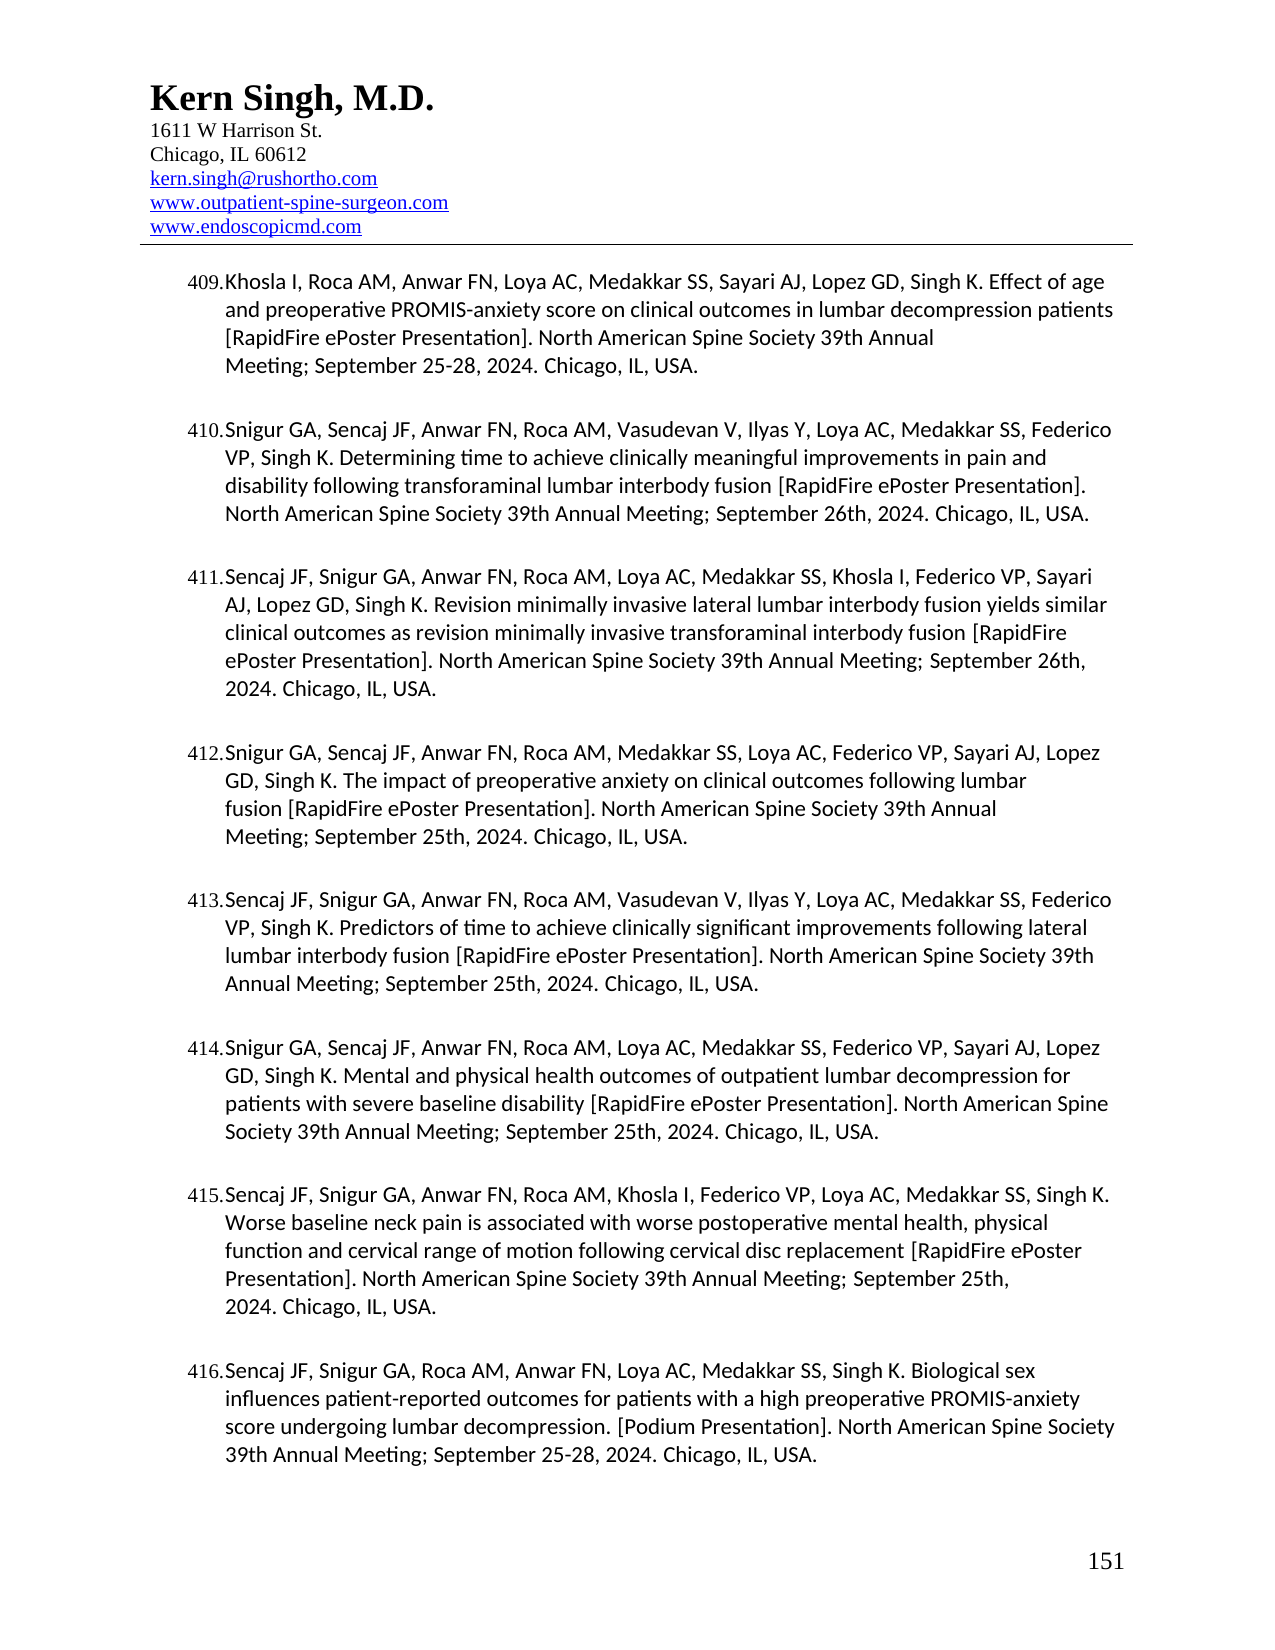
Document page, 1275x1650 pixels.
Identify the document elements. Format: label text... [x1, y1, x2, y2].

list Sencaj JF, Snigur GA, Anwar FN, Roca AM, Khosla I, Federico VP, Loya AC, Medakkar SS, Singh K. Worse baseline neck pain is associated with worse postoperative mental health, physical function and cervical range of motion following cervical disc replacement [RapidFire ePoster Presentation]. North American Spine Society 39th Annual Meeting; September 25th, 2024. Chicago, IL, USA. [187, 1180, 1125, 1320]
list Snigur GA, Sencaj JF, Anwar FN, Roca AM, Loya AC, Medakkar SS, Federico VP, Sayari AJ, Lopez GD, Singh K. Mental and physical health outcomes of outpatient lumbar decompression for patients with severe baseline disability [RapidFire ePoster Presentation]. North American Spine Society 39th Annual Meeting; September 25th, 2024. Chicago, IL, USA. [187, 1033, 1125, 1145]
list Sencaj JF, Snigur GA, Anwar FN, Roca AM, Loya AC, Medakkar SS, Khosla I, Federico VP, Sayari AJ, Lopez GD, Singh K. Revision minimally invasive lateral lumbar interbody fusion yields similar clinical outcomes as revision minimally invasive transforaminal interbody fusion [RapidFire ePoster Presentation]. North American Spine Society 39th Annual Meeting; September 26th, 2024. Chicago, IL, USA. [187, 562, 1125, 702]
list Sencaj JF, Snigur GA, Anwar FN, Roca AM, Vasudevan V, Ilyas Y, Loya AC, Medakkar SS, Federico VP, Singh K. Predictors of time to achieve clinically significant improvements following lateral lumbar interbody fusion [RapidFire ePoster Presentation]. North American Spine Society 39th Annual Meeting; September 25th, 2024. Chicago, IL, USA. [187, 885, 1125, 997]
list Snigur GA, Sencaj JF, Anwar FN, Roca AM, Medakkar SS, Loya AC, Federico VP, Sayari AJ, Lopez GD, Singh K. The impact of preoperative anxiety on clinical outcomes following lumbar fusion [RapidFire ePoster Presentation]. North American Spine Society 39th Annual Meeting; September 25th, 2024. Chicago, IL, USA. [187, 738, 1125, 850]
list Sencaj JF, Snigur GA, Roca AM, Anwar FN, Loya AC, Medakkar SS, Singh K. Biological sex influences patient-reported outcomes for patients with a high preoperative PROMIS-anxiety score undergoing lumbar decompression. [Podium Presentation]. North American Spine Society 39th Annual Meeting; September 25-28, 2024. Chicago, IL, USA. [187, 1356, 1125, 1468]
list Khosla I, Roca AM, Anwar FN, Loya AC, Medakkar SS, Sayari AJ, Lopez GD, Singh K. Effect of age and preoperative PROMIS-anxiety score on clinical outcomes in lumbar decompression patients [RapidFire ePoster Presentation]. North American Spine Society 39th Annual Meeting; September 25-28, 2024. Chicago, IL, USA. [187, 267, 1125, 379]
list Snigur GA, Sencaj JF, Anwar FN, Roca AM, Vasudevan V, Ilyas Y, Loya AC, Medakkar SS, Federico VP, Singh K. Determining time to achieve clinically meaningful improvements in pain and disability following transforaminal lumbar interbody fusion [RapidFire ePoster Presentation]. North American Spine Society 39th Annual Meeting; September 26th, 2024. Chicago, IL, USA. [187, 415, 1125, 527]
